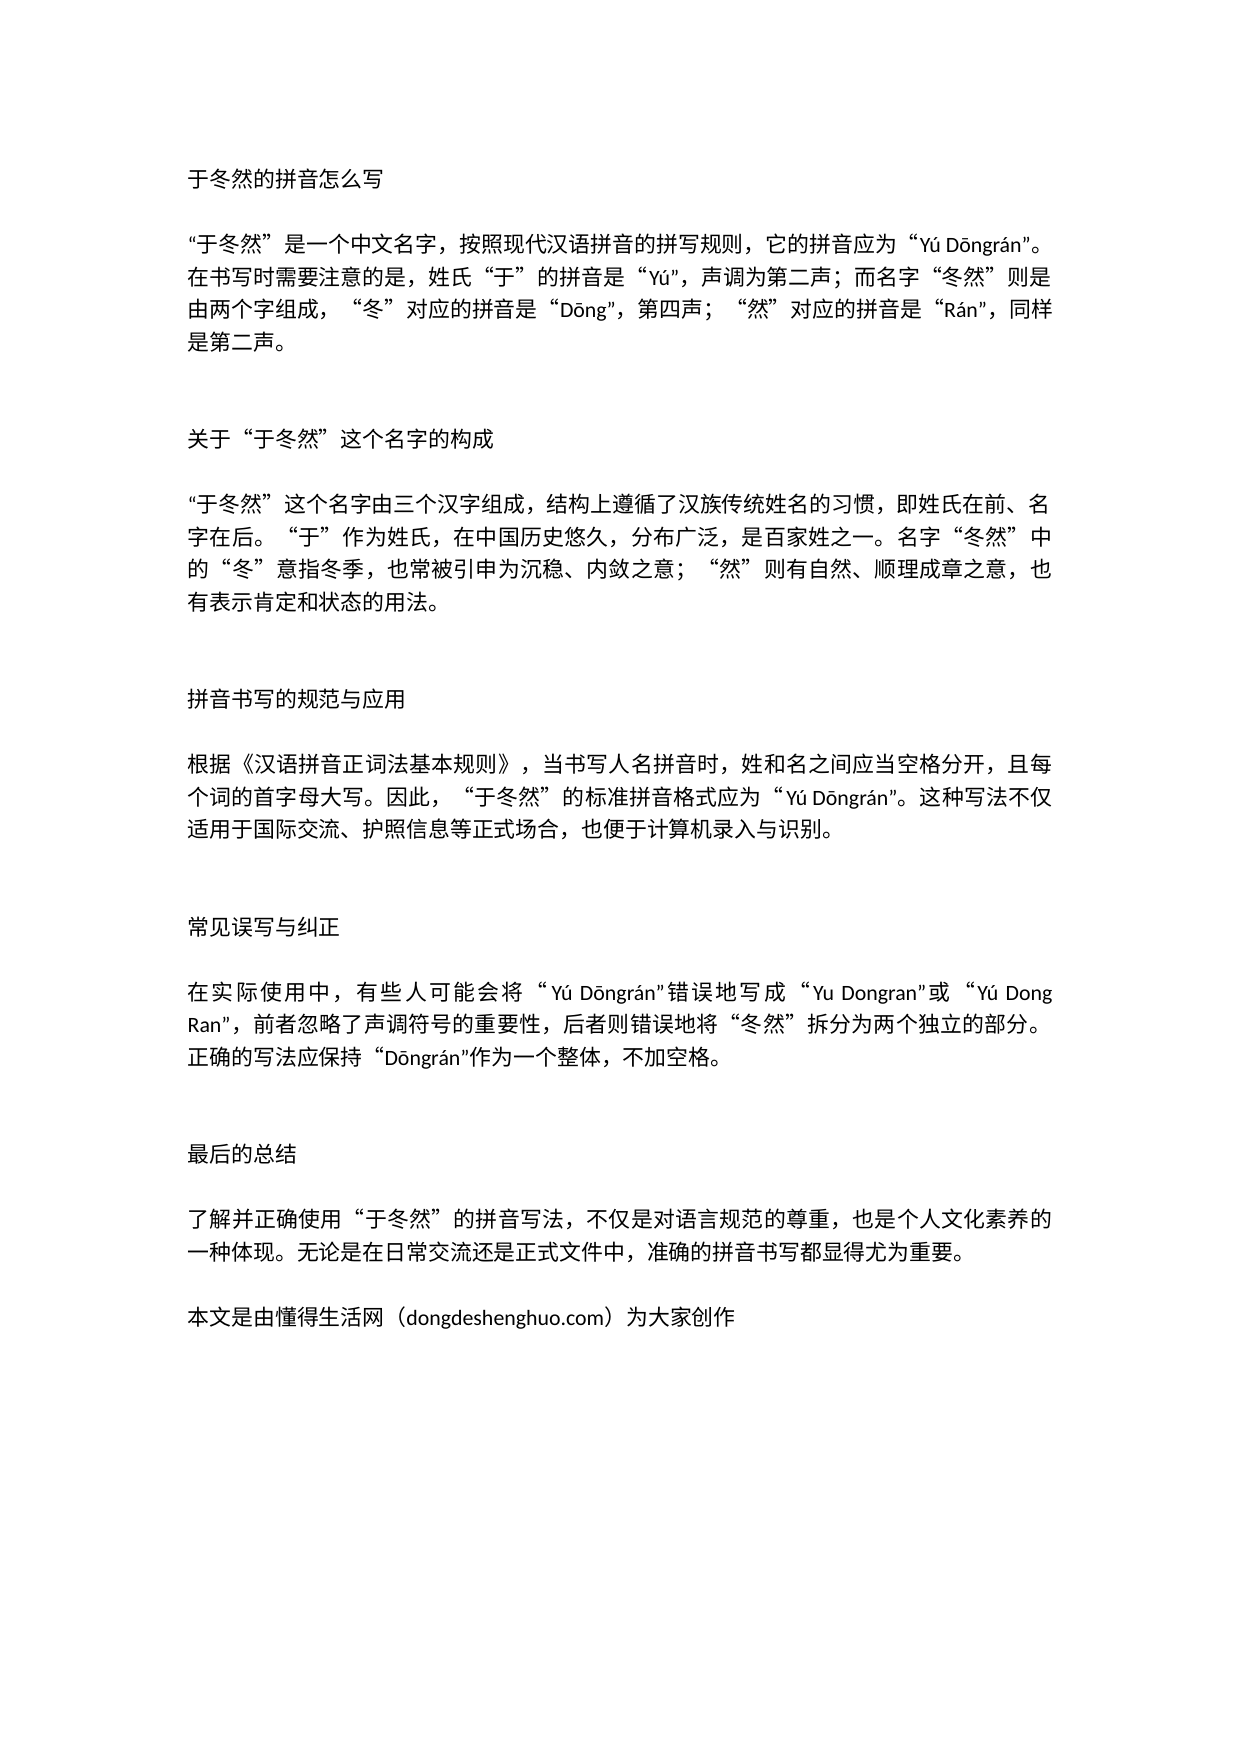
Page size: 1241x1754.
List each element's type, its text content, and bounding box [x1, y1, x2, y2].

text 了解并正确使用“于冬然”的拼音写法，不仅是对语言规范的尊重，也是个人文化素养的一种体现。无论是在日常交流还是正式文件中，准确的拼音书写都显得尤为重要。 [187, 1202, 1053, 1267]
text 拼音书写的规范与应用 [187, 682, 1053, 714]
text 常见误写与纠正 [187, 909, 1053, 942]
text 本文是由懂得生活网（dongdeshenghuo.com）为大家创作 [187, 1299, 1053, 1332]
text 在实际使用中，有些人可能会将“Yú Dōngrán”错误地写成“Yu Dongran”或“Yú Dong Ran”，前者忽略了声调符号的重要性，后者则错误地将“冬然”拆分为两个独立的部分。正确的写法应保持“Dōngrán”作为一个整体，不加空格。 [187, 974, 1053, 1072]
text 最后的总结 [187, 1137, 1053, 1169]
text “于冬然”是一个中文名字，按照现代汉语拼音的拼写规则，它的拼音应为“Yú Dōngrán”。在书写时需要注意的是，姓氏“于”的拼音是“Yú”，声调为第二声；而名字“冬然”则是由两个字组成，“冬”对应的拼音是“Dōng”，第四声；“然”对应的拼音是“Rán”，同样是第二声。 [187, 227, 1053, 357]
text 关于“于冬然”这个名字的构成 [187, 422, 1053, 454]
text “于冬然”这个名字由三个汉字组成，结构上遵循了汉族传统姓名的习惯，即姓氏在前、名字在后。“于”作为姓氏，在中国历史悠久，分布广泛，是百家姓之一。名字“冬然”中的“冬”意指冬季，也常被引申为沉稳、内敛之意；“然”则有自然、顺理成章之意，也有表示肯定和状态的用法。 [187, 487, 1053, 617]
text 根据《汉语拼音正词法基本规则》，当书写人名拼音时，姓和名之间应当空格分开，且每个词的首字母大写。因此，“于冬然”的标准拼音格式应为“Yú Dōngrán”。这种写法不仅适用于国际交流、护照信息等正式场合，也便于计算机录入与识别。 [187, 747, 1053, 844]
text 于冬然的拼音怎么写 [187, 162, 1053, 194]
